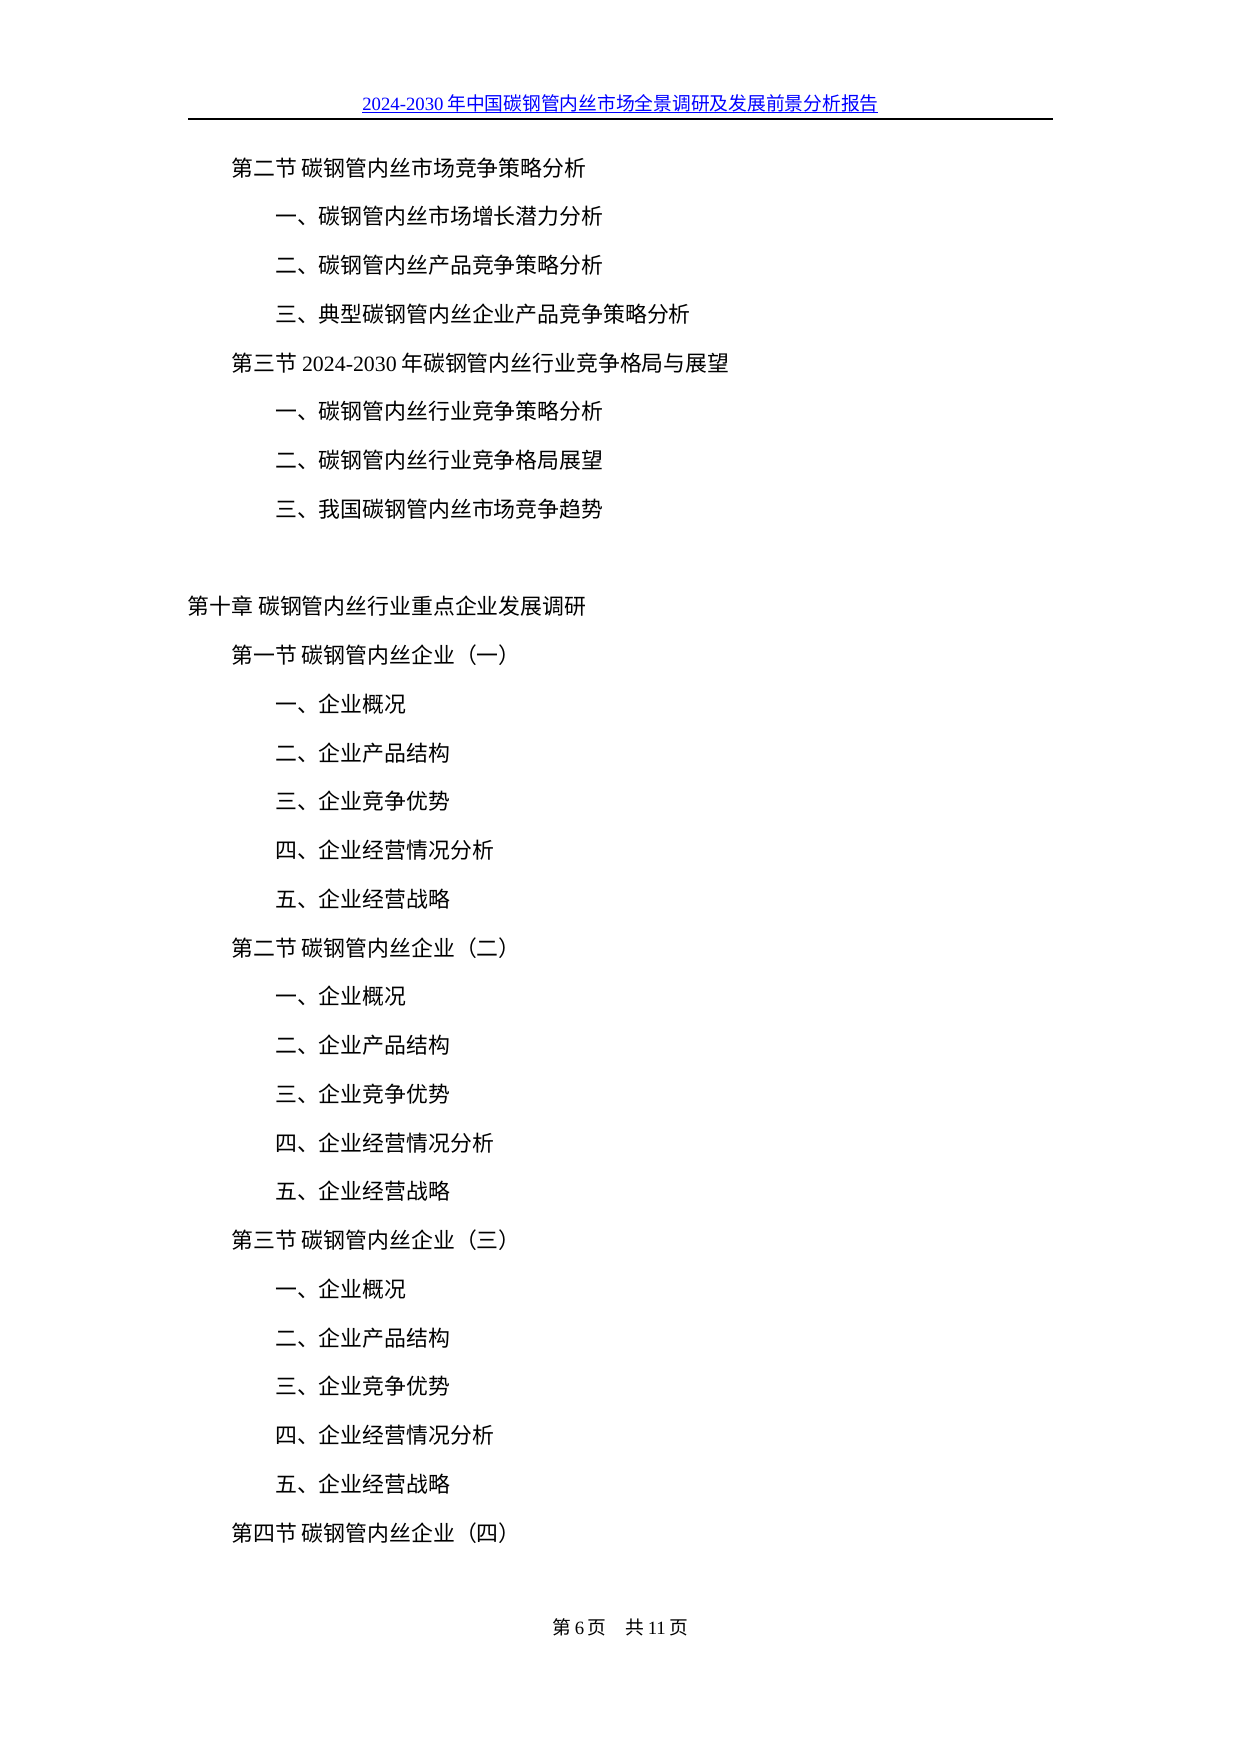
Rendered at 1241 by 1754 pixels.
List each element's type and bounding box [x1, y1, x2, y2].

text [187, 150, 1053, 1548]
